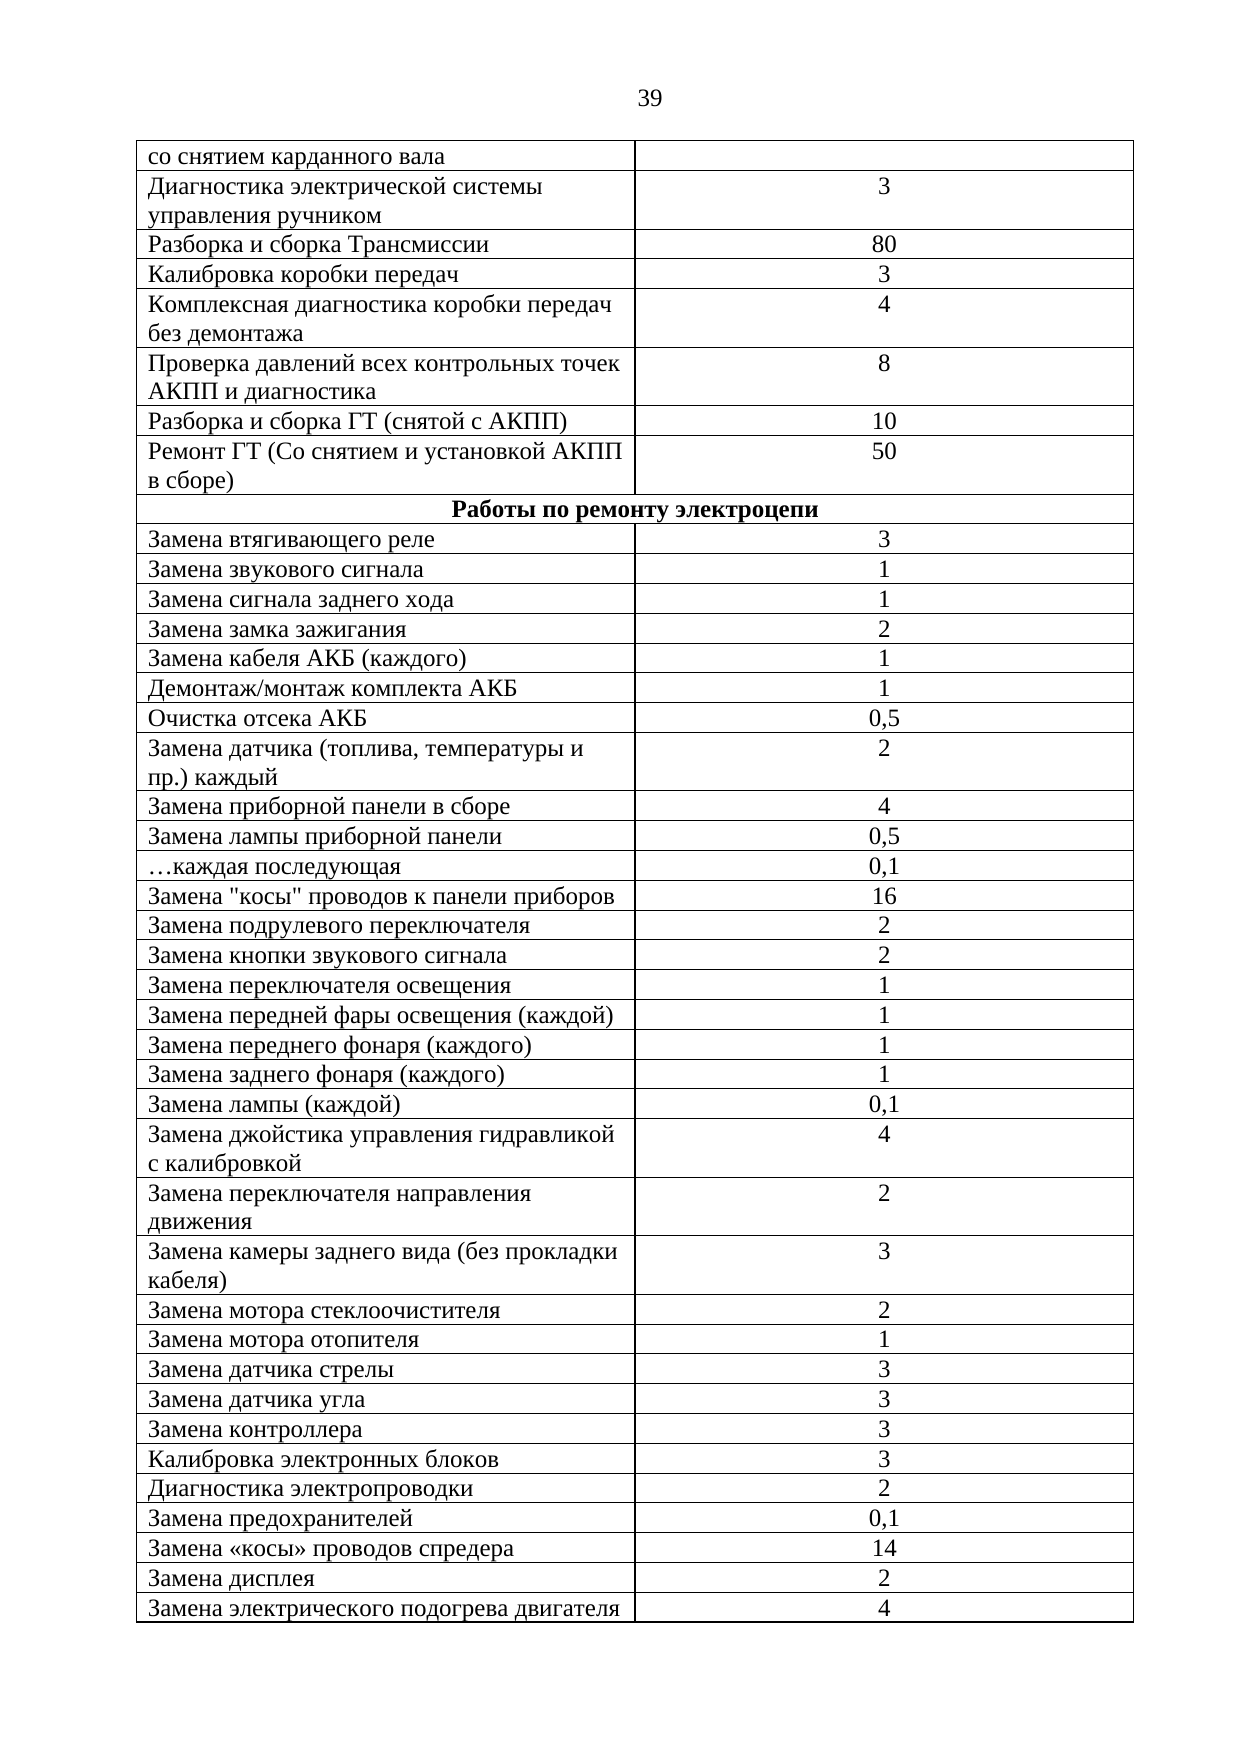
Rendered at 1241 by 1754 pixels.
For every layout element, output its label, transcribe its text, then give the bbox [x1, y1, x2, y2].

table_cell Замена сигнала заднего хода [137, 584, 634, 613]
table_cell Демонтаж/монтаж комплекта АКБ [137, 673, 634, 702]
table_cell Диагностика электрической системы управления ручником [137, 171, 634, 228]
table_cell 1 [636, 1060, 1133, 1088]
table_cell Замена переключателя освещения [137, 970, 634, 999]
table_cell 4 [636, 791, 1133, 820]
table_cell 1 [636, 1030, 1133, 1058]
table_cell 1 [636, 673, 1133, 702]
table_cell Диагностика электропроводки [137, 1474, 634, 1502]
table_cell 0,5 [636, 821, 1133, 850]
table_cell 3 [636, 259, 1133, 288]
table_cell Ремонт ГТ (Со снятием и установкой АКПП в сборе) [137, 436, 634, 493]
table_cell 2 [636, 911, 1133, 939]
table_cell Замена датчика угла [137, 1384, 634, 1413]
table_cell 8 [636, 348, 1133, 405]
table_cell 1 [636, 644, 1133, 672]
table_cell Замена джойстика управления гидравликой с калибровкой [137, 1119, 634, 1177]
table_cell 0,1 [636, 851, 1133, 880]
table_cell Замена кнопки звукового сигнала [137, 940, 634, 969]
table_cell Проверка давлений всех контрольных точек АКПП и диагностика [137, 348, 634, 405]
table_cell Замена мотора отопителя [137, 1325, 634, 1353]
table_cell 3 [636, 1384, 1133, 1413]
table_cell 14 [636, 1533, 1133, 1562]
table_cell Замена замка зажигания [137, 614, 634, 642]
table_cell 3 [636, 1354, 1133, 1383]
table_cell 3 [636, 171, 1133, 228]
table_cell Замена «косы» проводов спредера [137, 1533, 634, 1562]
table_cell …каждая последующая [137, 851, 634, 880]
table_cell 2 [636, 1474, 1133, 1502]
table_cell 2 [636, 1178, 1133, 1235]
table_cell Замена подрулевого переключателя [137, 911, 634, 939]
table_cell Замена приборной панели в сборе [137, 791, 634, 820]
table_cell 3 [636, 1414, 1133, 1443]
table_cell 0,5 [636, 703, 1133, 732]
table_cell 80 [636, 230, 1133, 258]
table_cell Замена предохранителей [137, 1503, 634, 1532]
table_cell 3 [636, 1236, 1133, 1294]
table_cell 1 [636, 970, 1133, 999]
table_cell Замена контроллера [137, 1414, 634, 1443]
table_cell 1 [636, 584, 1133, 613]
table_cell 4 [636, 1593, 1133, 1621]
table_cell 10 [636, 406, 1133, 435]
table_cell Замена дисплея [137, 1563, 634, 1592]
table_cell 2 [636, 1295, 1133, 1323]
table_cell Замена лампы приборной панели [137, 821, 634, 850]
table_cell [137, 141, 634, 170]
table_cell 3 [636, 1444, 1133, 1472]
table_cell Калибровка электронных блоков [137, 1444, 634, 1472]
table_cell Разборка и сборка Трансмиссии [137, 230, 634, 258]
table_cell 1 [636, 554, 1133, 583]
table_cell Калибровка коробки передач [137, 259, 634, 288]
table_cell Замена звукового сигнала [137, 554, 634, 583]
table_cell Замена переключателя направления движения [137, 1178, 634, 1235]
table_cell Очистка отсека АКБ [137, 703, 634, 732]
table_cell Замена переднего фонаря (каждого) [137, 1030, 634, 1058]
table_cell Замена датчика стрелы [137, 1354, 634, 1383]
table_cell 50 [636, 436, 1133, 493]
table_cell Разборка и сборка ГТ (снятой с АКПП) [137, 406, 634, 435]
table_cell Замена кабеля АКБ (каждого) [137, 644, 634, 672]
table_cell 3 [636, 524, 1133, 553]
table_cell Замена датчика (топлива, температуры и пр.) каждый [137, 733, 634, 790]
table_cell Замена камеры заднего вида (без прокладки кабеля) [137, 1236, 634, 1294]
table_cell 2 [636, 141, 1133, 170]
table_cell 2 [636, 940, 1133, 969]
table_cell Замена втягивающего реле [137, 524, 634, 553]
table_cell Комплексная диагностика коробки передач без демонтажа [137, 289, 634, 347]
table_cell 4 [636, 1119, 1133, 1177]
table_cell 2 [636, 733, 1133, 790]
table_cell Замена электрического подогрева двигателя [137, 1593, 634, 1621]
table_cell Замена лампы (каждой) [137, 1089, 634, 1118]
table_cell Замена "косы" проводов к панели приборов [137, 881, 634, 909]
table_cell 1 [636, 1000, 1133, 1029]
table_cell 4 [636, 289, 1133, 347]
table_cell 0,1 [636, 1503, 1133, 1532]
table_cell Замена мотора стеклоочистителя [137, 1295, 634, 1323]
table_cell 2 [636, 1563, 1133, 1592]
table_cell 2 [636, 614, 1133, 642]
table_cell Замена передней фары освещения (каждой) [137, 1000, 634, 1029]
table_cell 16 [636, 881, 1133, 909]
table_cell Работы по ремонту электроцепи [137, 495, 1133, 523]
table_cell Замена заднего фонаря (каждого) [137, 1060, 634, 1088]
table_cell 1 [636, 1325, 1133, 1353]
table_cell 0,1 [636, 1089, 1133, 1118]
